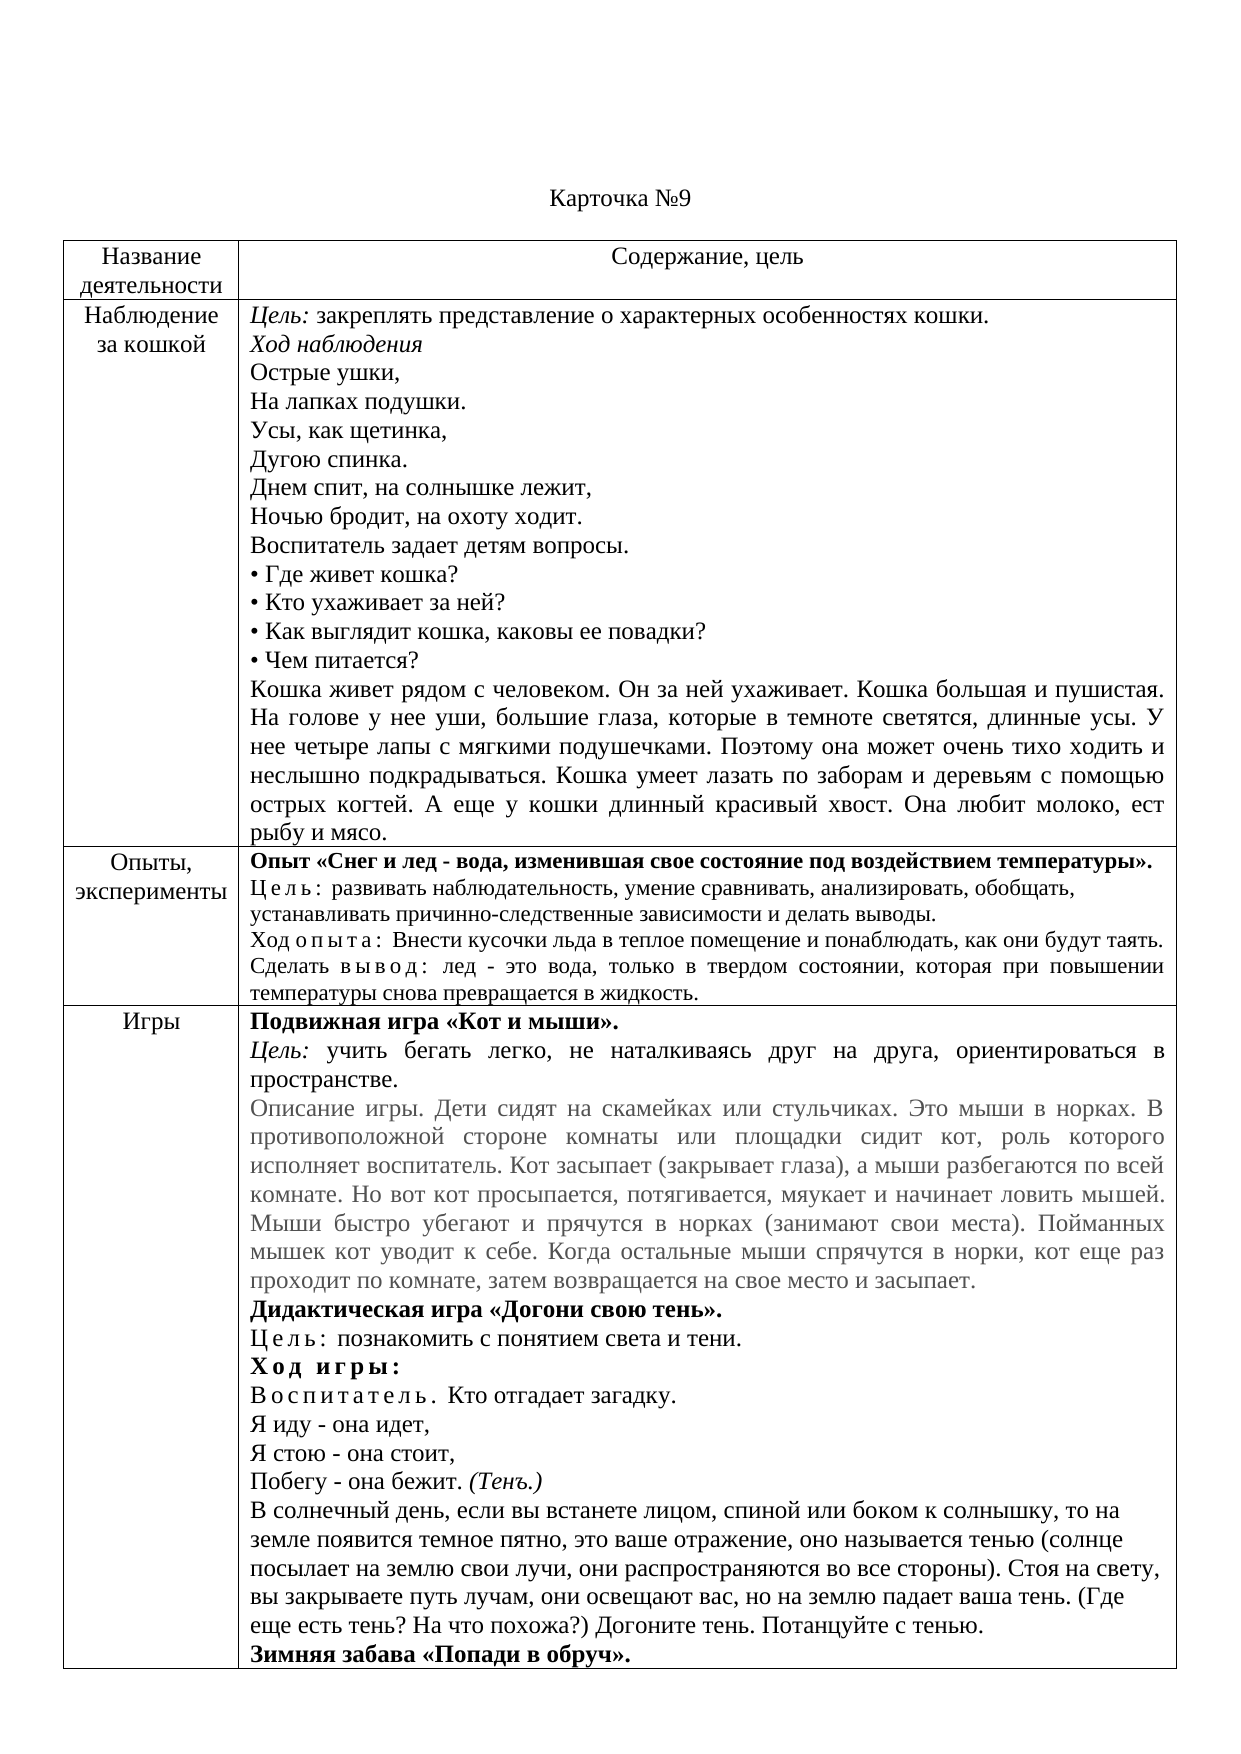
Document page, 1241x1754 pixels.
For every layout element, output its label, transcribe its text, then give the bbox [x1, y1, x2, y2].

table_cell Опыты, эксперименты [64, 847, 238, 1005]
table_cell Наблюдение за кошкой [64, 300, 238, 846]
table_cell Игры [64, 1006, 238, 1668]
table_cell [239, 1006, 1176, 1668]
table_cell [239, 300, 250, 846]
table_header Содержание, цель [239, 241, 1176, 299]
text Карточка №9 [75, 183, 1165, 212]
table_header Название деятельности [64, 241, 238, 299]
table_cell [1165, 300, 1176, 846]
table_cell Опыт «Снег и лед - вода, изменившая свое состояние под воздействием температуры». Цель: развивать наблюдательность, умение сравнивать, анализировать, обобщать, устанавливать причинно-следственные зависимости и делать выводы. Ход опыта: Внести кусочки льда в теплое помещение и понаблюдать, как они будут таять. Сделать вывод: лед - это вода, только в твердом состоянии, которая при повышении температуры снова превращается в жидкость. [239, 847, 1176, 1005]
